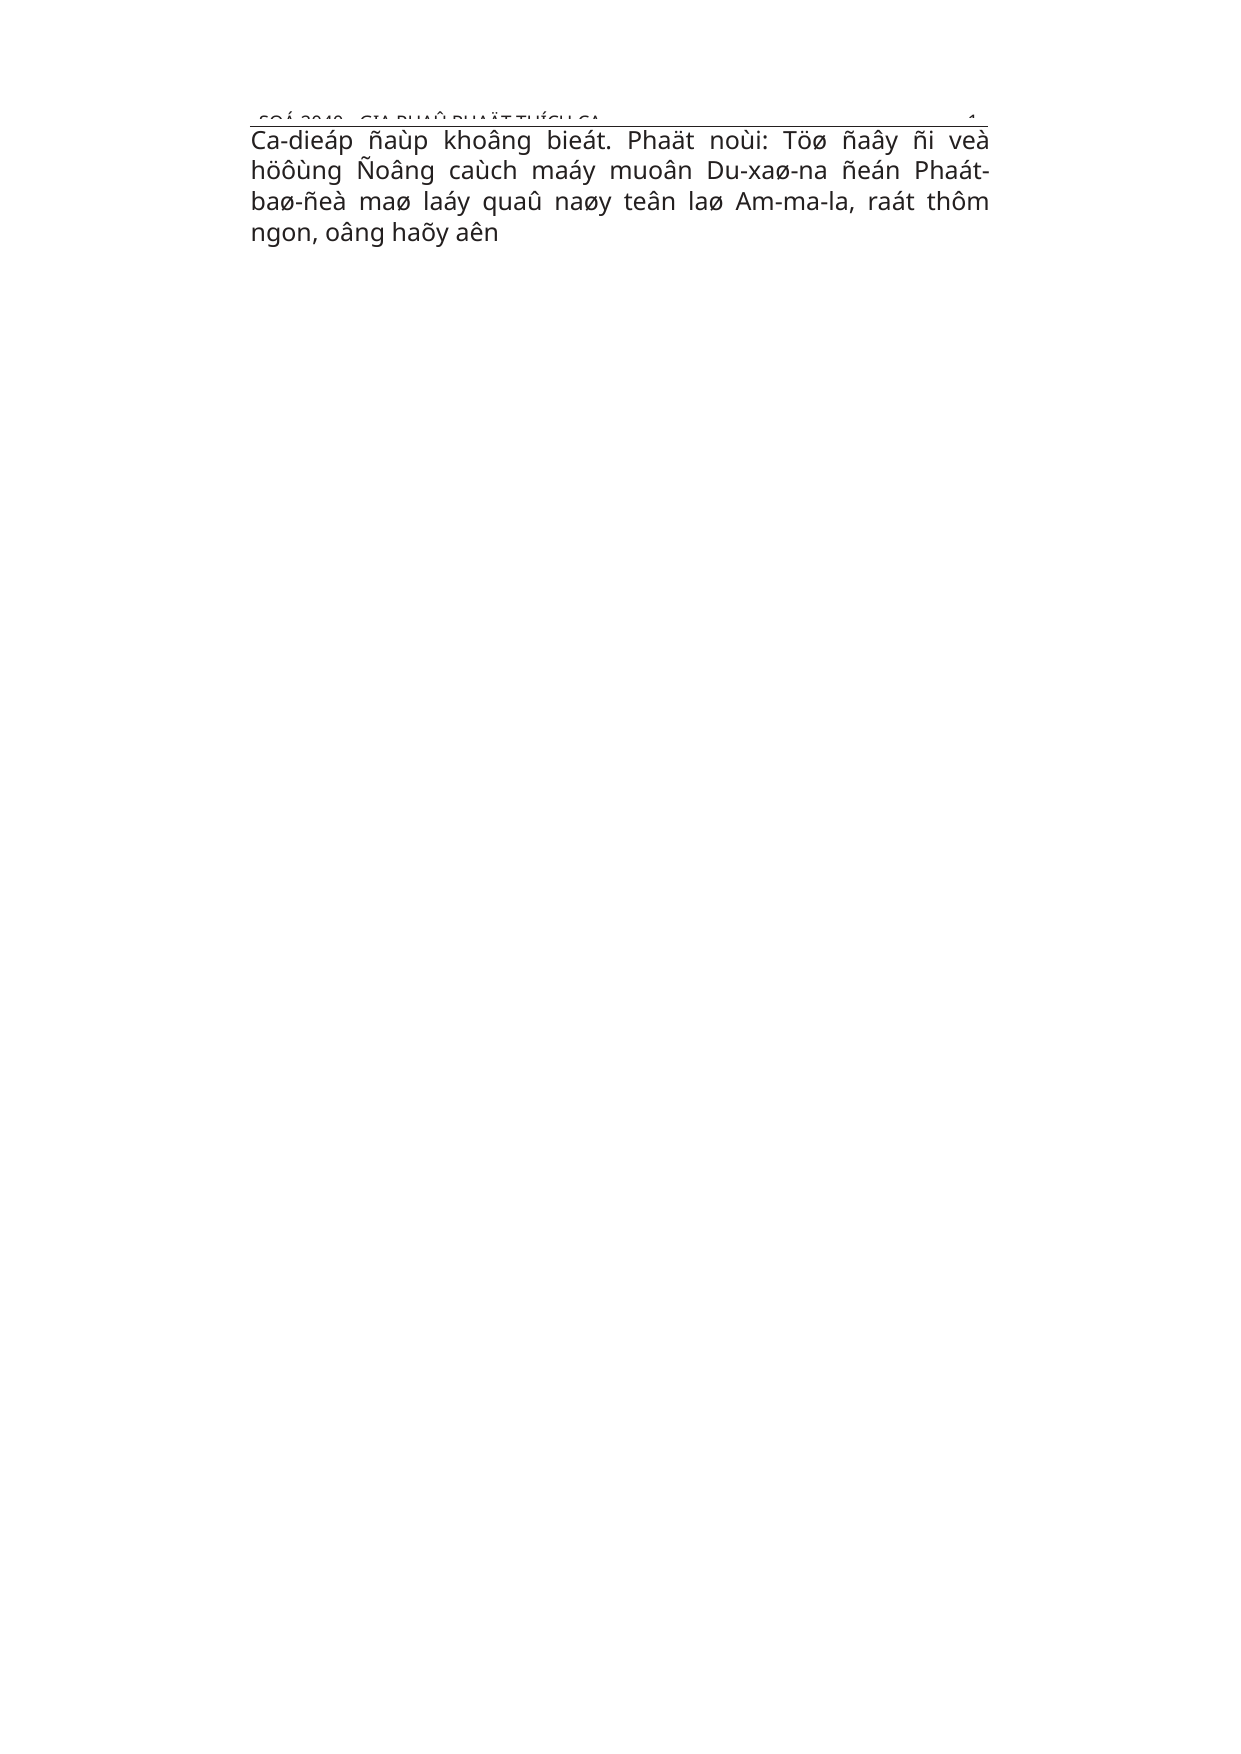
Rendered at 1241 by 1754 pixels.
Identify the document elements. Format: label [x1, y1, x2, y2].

text [250, 125, 990, 249]
